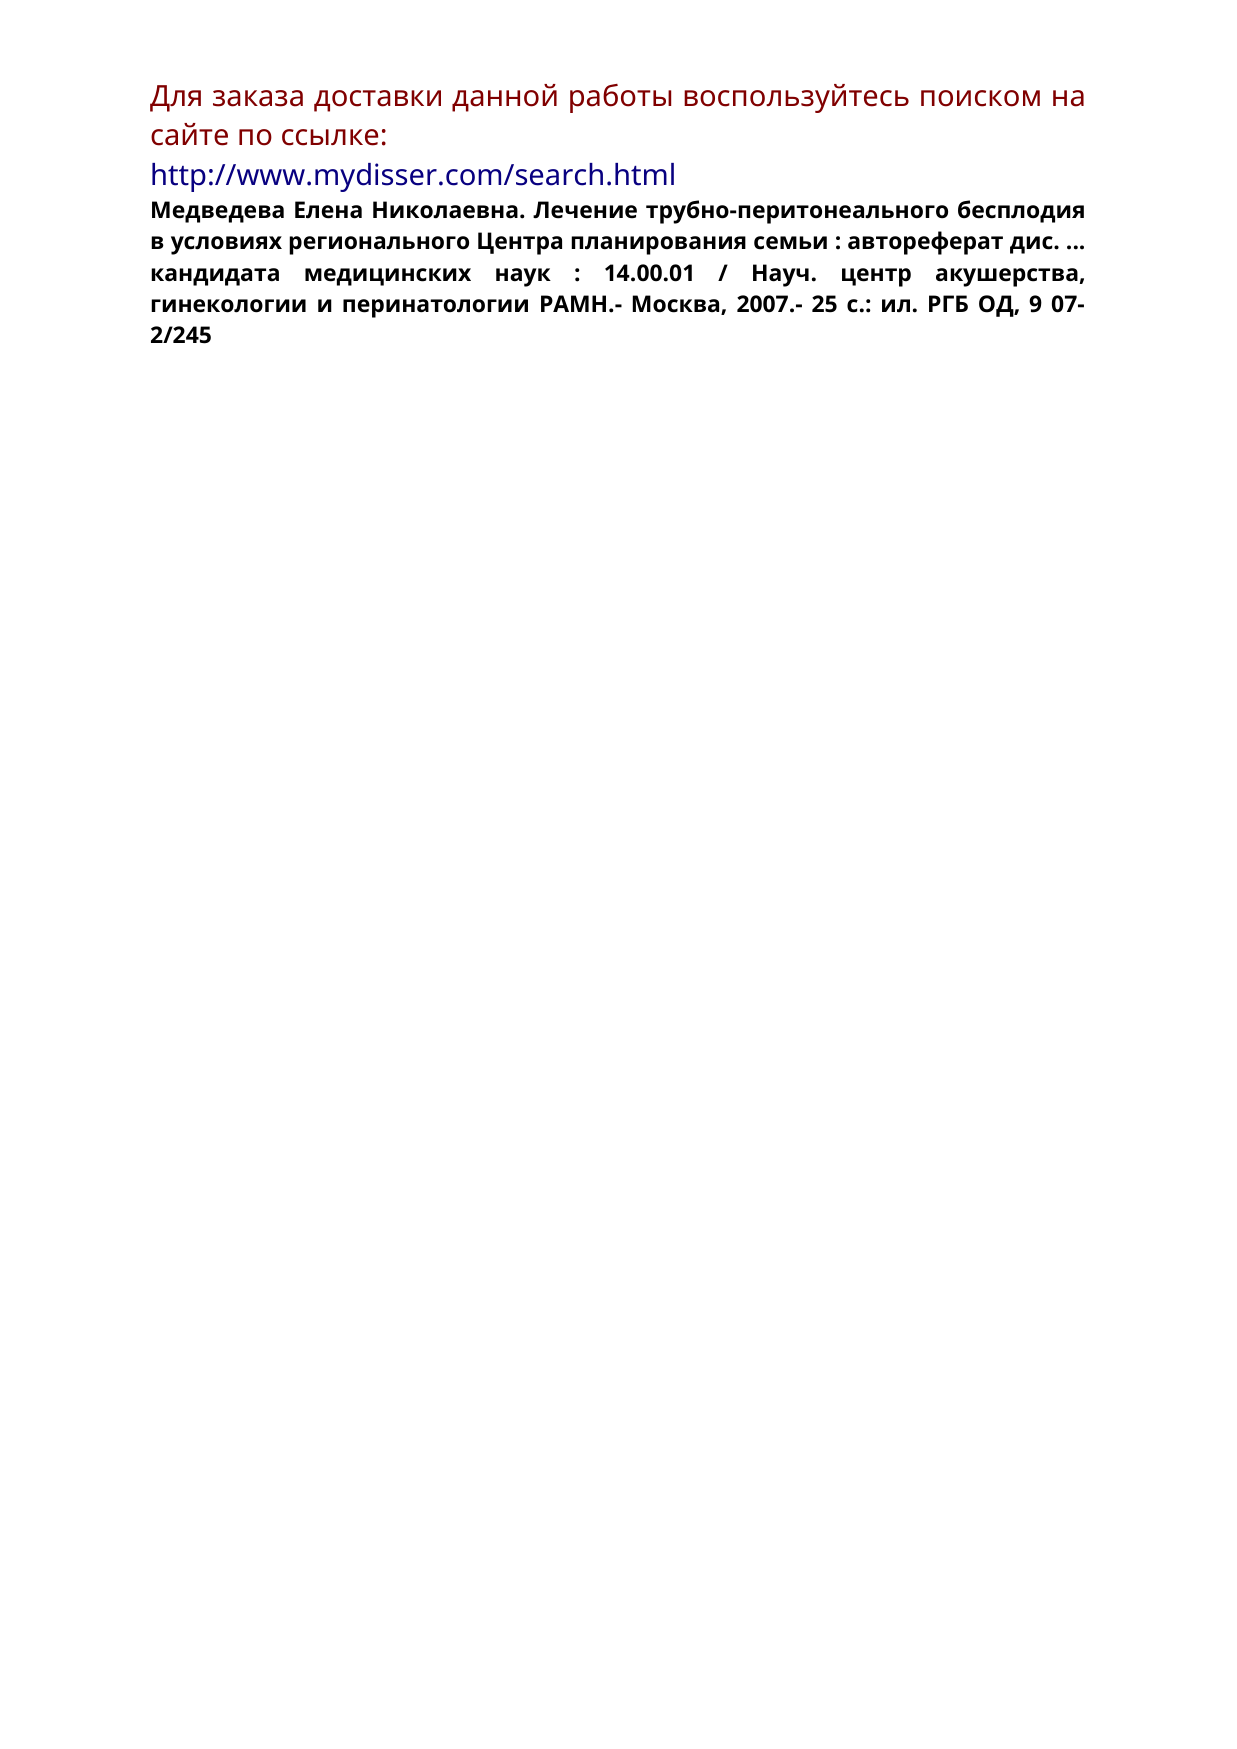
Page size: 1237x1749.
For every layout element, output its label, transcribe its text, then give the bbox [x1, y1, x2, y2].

text Медведева Елена Николаевна. Лечение трубно-перитонеального бесплодия в условиях регионального Центра планирования семьи : автореферат дис. ... кандидата медицинских наук : 14.00.01 / Науч. центр акушерства, гинекологии и перинатологии РАМН.- Москва, 2007.- 25 с.: ил. РГБ ОД, 9 07-2/245 [150, 194, 1086, 350]
